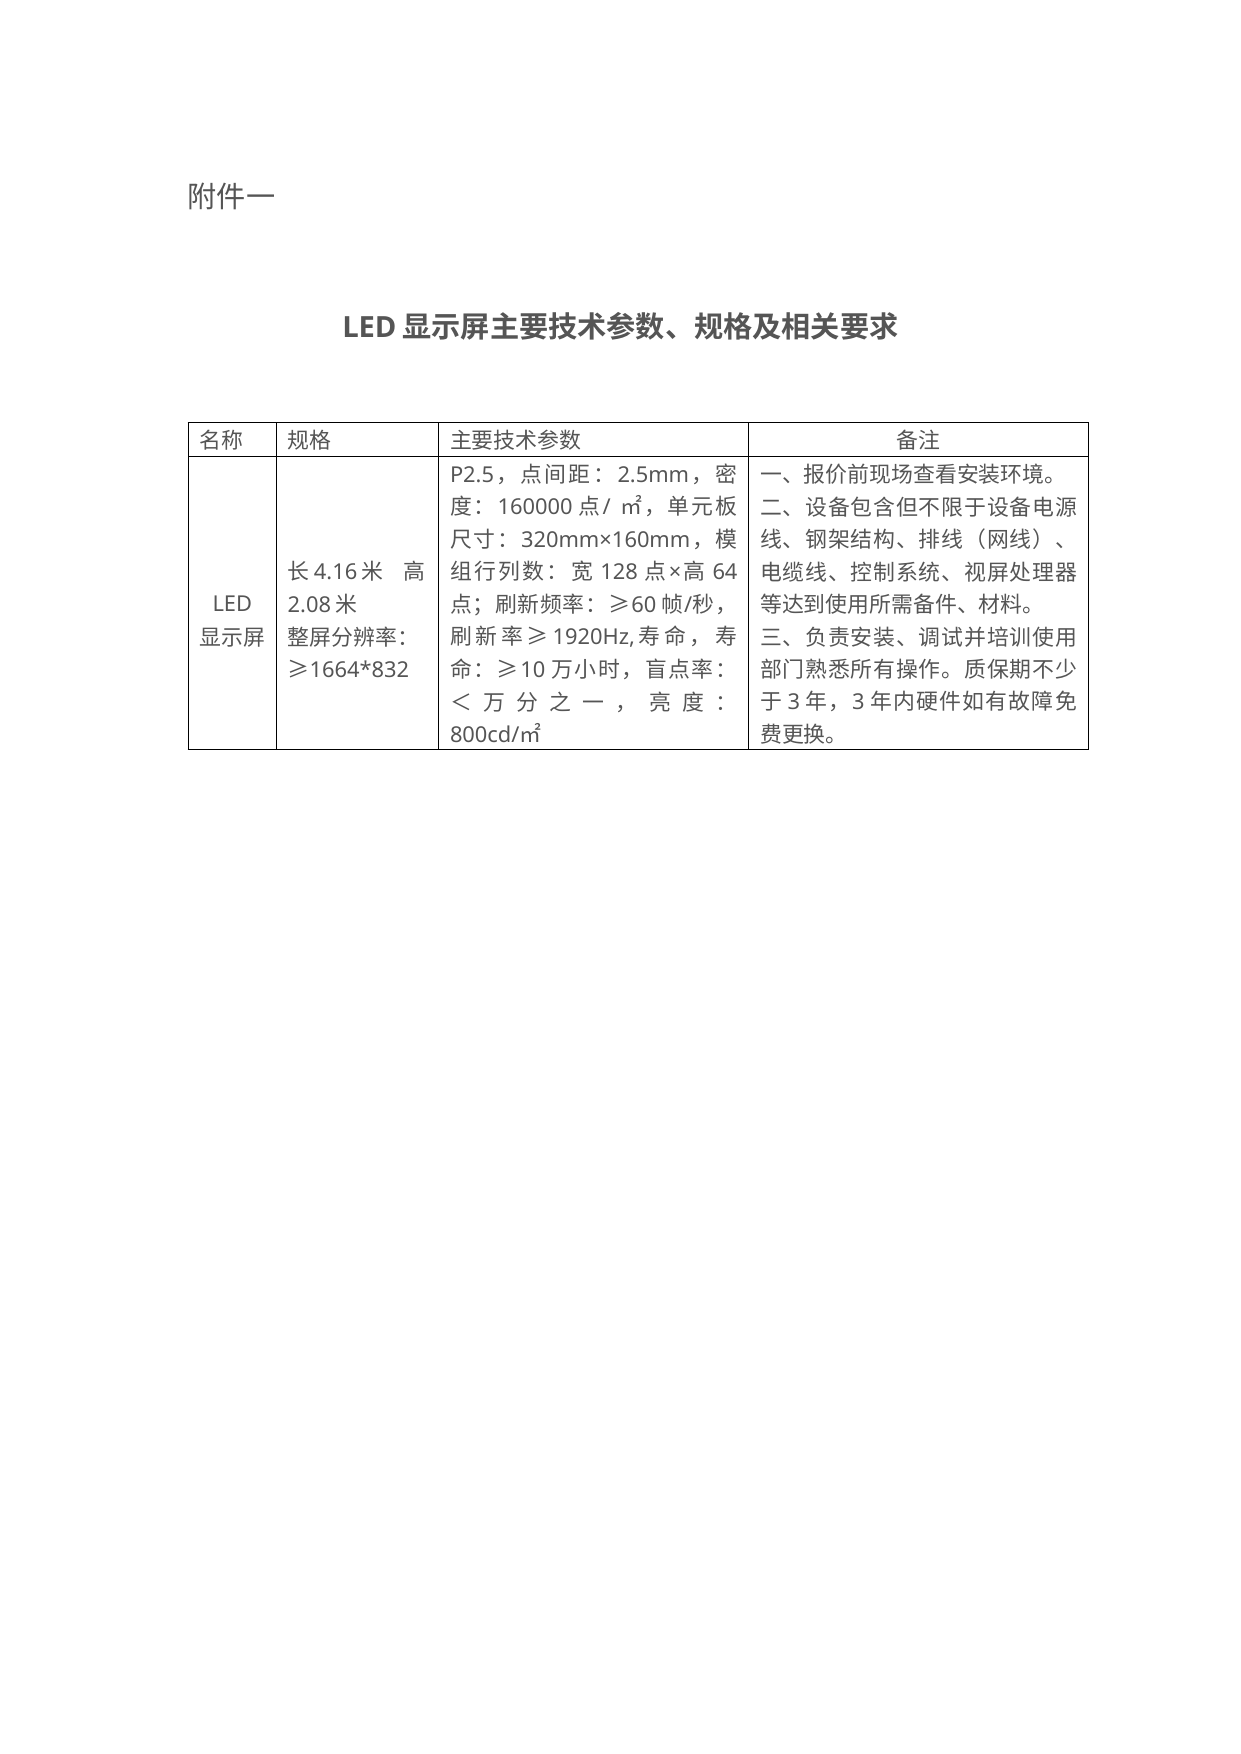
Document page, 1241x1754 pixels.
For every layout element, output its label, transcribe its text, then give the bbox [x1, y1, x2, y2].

table_cell 长4.16米 高2.08米 整屏分辨率：≥1664*832 [277, 457, 438, 749]
table_header 主要技术参数 [439, 423, 748, 456]
table_header 备注 [749, 423, 1088, 456]
table_header 名称 [189, 423, 276, 456]
table_cell P2.5，点间距：2.5mm，密度：160000点/ ㎡，单元板尺寸：320mm×160mm，模组行列数：宽128点×高64点；刷新频率：≥60帧/秒，刷新率≥1920Hz,寿命，寿命：≥10万小时，盲点率：＜万分之一，亮度：800cd/㎡ [439, 457, 748, 749]
table_cell 一、报价前现场查看安装环境。 二、设备包含但不限于设备电源线、钢架结构、排线（网线）、电缆线、控制系统、视屏处理器等达到使用所需备件、材料。 三、负责安装、调试并培训使用部门熟悉所有操作。质保期不少于3年，3年内硬件如有故障免费更换。 [749, 457, 1088, 749]
table_header 规格 [277, 423, 438, 456]
text LED显示屏主要技术参数、规格及相关要求 [187, 292, 1053, 357]
text 附件一 [187, 162, 1053, 227]
table_cell LED显示屏 [189, 457, 276, 749]
